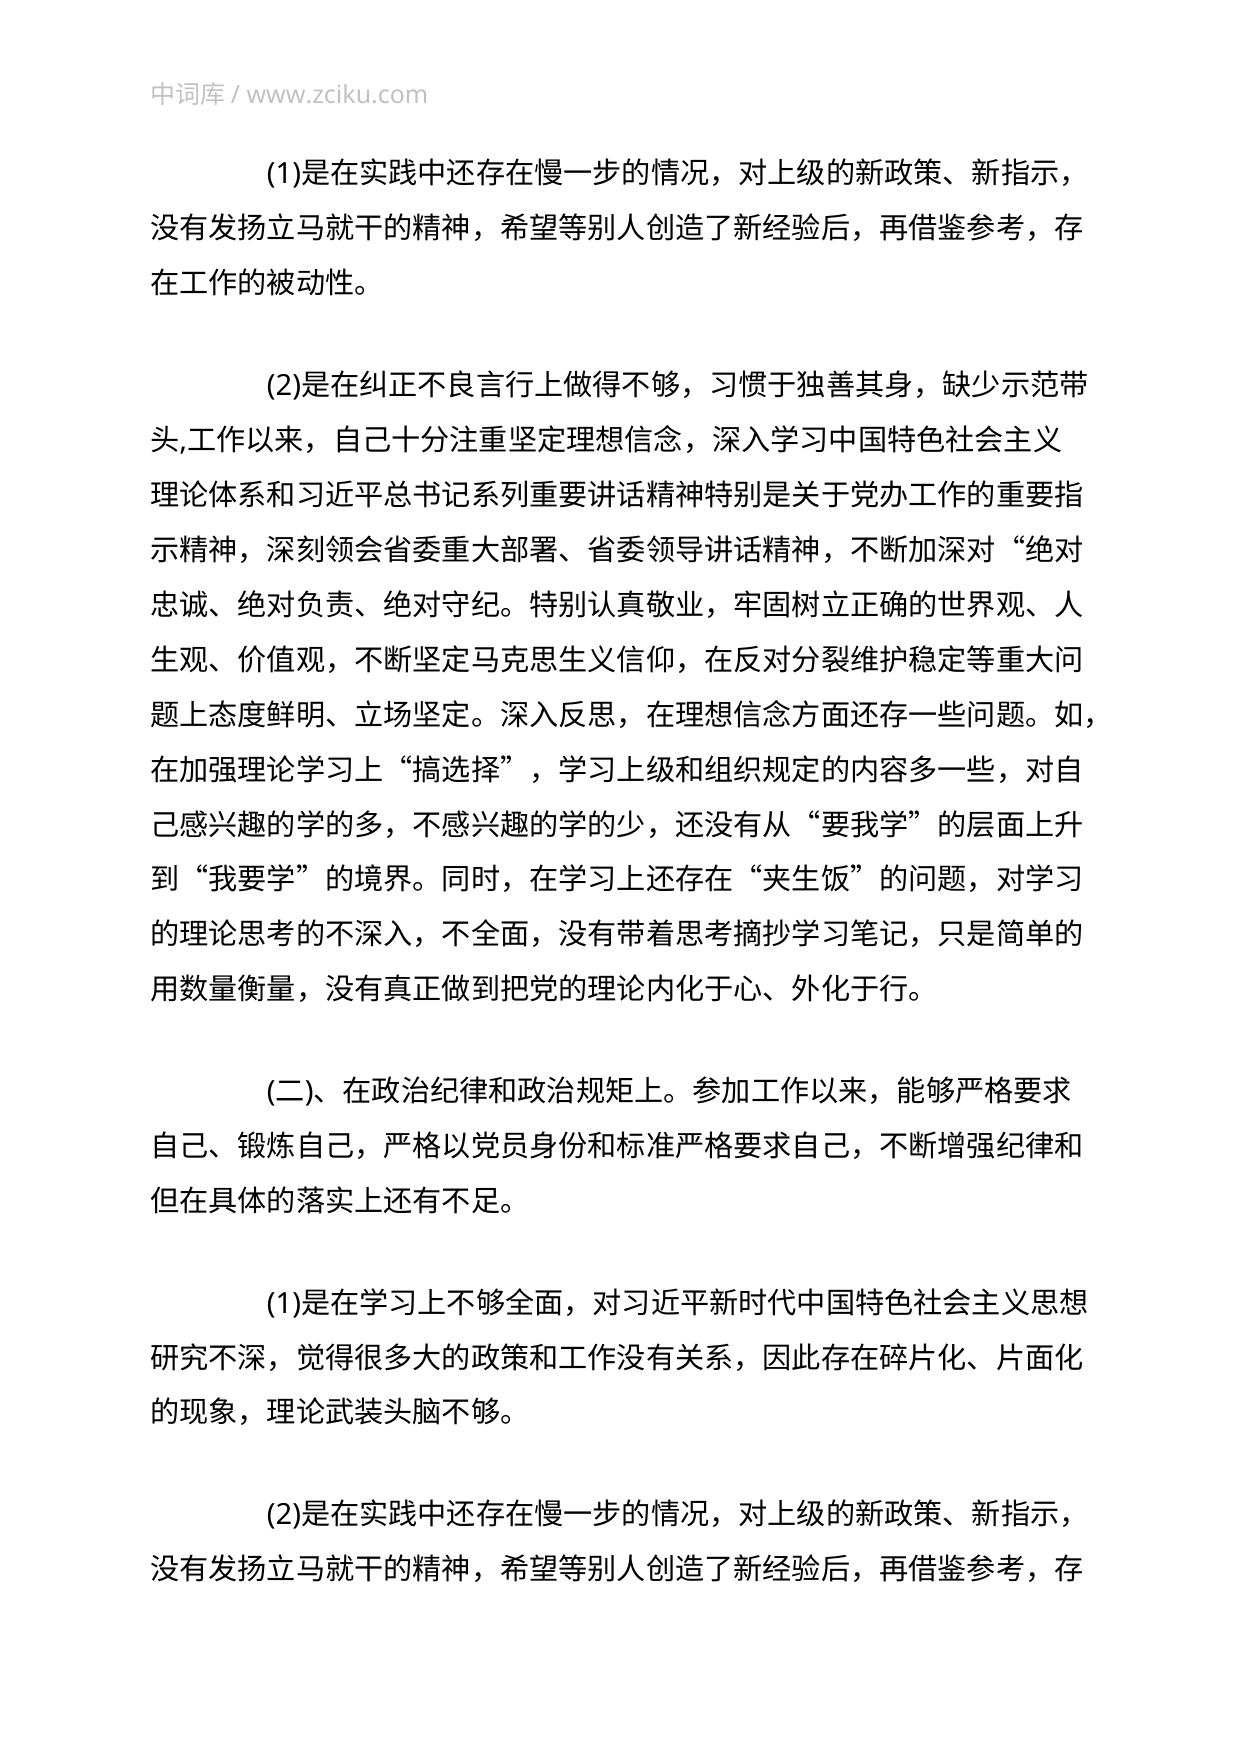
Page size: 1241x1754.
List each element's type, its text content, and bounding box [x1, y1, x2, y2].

text (2)是在纠正不良言行上做得不够，习惯于独善其身，缺少示范带头,工作以来，自己十分注重坚定理想信念，深入学习中国特色社会主义理论体系和习近平总书记系列重要讲话精神特别是关于党办工作的重要指示精神，深刻领会省委重大部署、省委领导讲话精神，不断加深对“绝对忠诚、绝对负责、绝对守纪。特别认真敬业，牢固树立正确的世界观、人生观、价值观，不断坚定马克思生义信仰，在反对分裂维护稳定等重大问题上态度鲜明、立场坚定。深入反思，在理想信念方面还存一些问题。如，在加强理论学习上“搞选择”，学习上级和组织规定的内容多一些，对自己感兴趣的学的多，不感兴趣的学的少，还没有从“要我学”的层面上升到“我要学”的境界。同时，在学习上还存在“夹生饭”的问题，对学习的理论思考的不深入，不全面，没有带着思考摘抄学习笔记，只是简单的用数量衡量，没有真正做到把党的理论内化于心、外化于行。 [150, 362, 1090, 1008]
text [150, 1491, 1090, 1588]
text (1)是在学习上不够全面，对习近平新时代中国特色社会主义思想研究不深，觉得很多大的政策和工作没有关系，因此存在碎片化、片面化的现象，理论武装头脑不够。 [150, 1279, 1090, 1431]
text (1)是在实践中还存在慢一步的情况，对上级的新政策、新指示，没有发扬立马就干的精神，希望等别人创造了新经验后，再借鉴参考，存在工作的被动性。 [150, 150, 1090, 302]
text (二)、在政治纪律和政治规矩上。参加工作以来，能够严格要求自己、锻炼自己，严格以党员身份和标准严格要求自己，不断增强纪律和但在具体的落实上还有不足。 [150, 1067, 1090, 1220]
